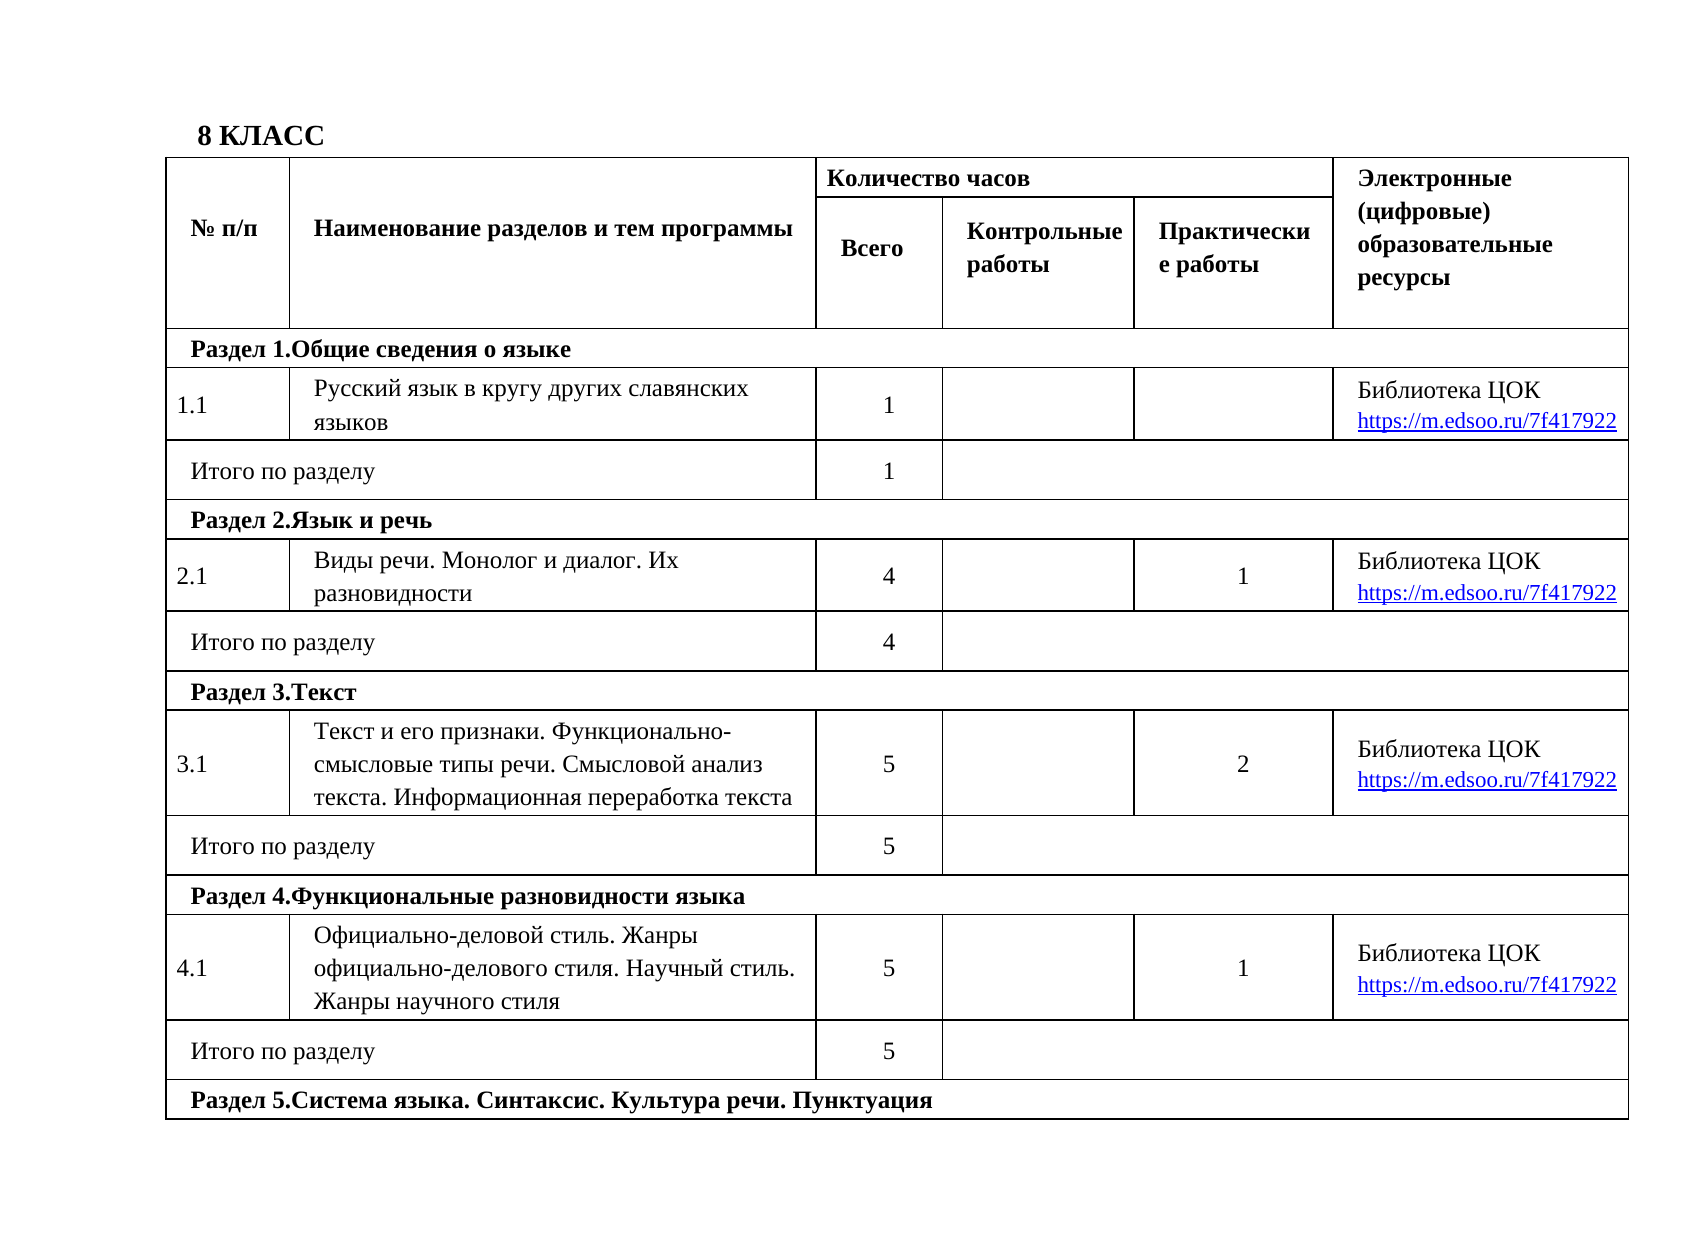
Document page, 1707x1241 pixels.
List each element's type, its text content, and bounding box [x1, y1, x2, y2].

table_cell Итого по разделу [167, 441, 815, 499]
table_cell Раздел 4.Функциональные разновидности языка [167, 876, 1628, 913]
table_cell Русский язык в кругу других славянских языков [290, 368, 815, 439]
table_cell Итого по разделу [167, 1021, 815, 1078]
table_cell 5 [817, 915, 942, 1019]
table_header № п/п [167, 158, 289, 327]
table_cell Виды речи. Монолог и диалог. Их разновидности [290, 540, 815, 610]
table_header Количество часов [817, 158, 1332, 196]
table_cell 1 [817, 368, 942, 439]
table_cell Официально-деловой стиль. Жанры официально-делового стиля. Научный стиль. Жанры научного стиля [290, 915, 815, 1019]
table_cell Библиотека ЦОК https://m.edsoo.ru/7f417922 [1334, 368, 1628, 439]
table_cell Итого по разделу [167, 816, 815, 874]
table_cell 1 [1135, 915, 1332, 1019]
table_cell Итого по разделу [167, 612, 815, 670]
table_cell [943, 915, 1133, 1019]
table_cell 3.1 [167, 711, 289, 815]
table_cell 2 [1135, 711, 1332, 815]
table_cell Раздел 3.Текст [167, 672, 1628, 709]
table_cell [943, 441, 1628, 499]
table_cell 5 [817, 711, 942, 815]
table_cell Текст и его признаки. Функционально-смысловые типы речи. Смысловой анализ текста. Информационная переработка текста [290, 711, 815, 815]
table_cell Контрольные работы [943, 198, 1133, 327]
text 8 КЛАСС [190, 118, 1618, 152]
table_cell [943, 1021, 1628, 1078]
table_cell 1.1 [167, 368, 289, 439]
table_cell [943, 711, 1133, 815]
table_cell 5 [817, 1021, 942, 1078]
table_cell 4 [817, 540, 942, 610]
table_cell [943, 368, 1133, 439]
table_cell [1334, 915, 1628, 1019]
table_cell [943, 540, 1133, 610]
table_cell 1 [1135, 540, 1332, 610]
table_cell 2.1 [167, 540, 289, 610]
table_cell [943, 816, 1628, 874]
table_cell 1 [817, 441, 942, 499]
table_cell Библиотека ЦОК https://m.edsoo.ru/7f417922 [1334, 540, 1628, 610]
table_cell Раздел 5.Система языка. Синтаксис. Культура речи. Пунктуация [167, 1080, 1628, 1118]
table_cell Практические работы [1135, 198, 1332, 327]
table_header Электронные (цифровые) образовательные ресурсы [1334, 158, 1628, 327]
table_cell [943, 612, 1628, 670]
table_cell Всего [817, 198, 942, 327]
table_cell 4 [817, 612, 942, 670]
table_cell [1135, 368, 1332, 439]
table_cell 4.1 [167, 915, 289, 1019]
table_cell 5 [817, 816, 942, 874]
table_cell Раздел 2.Язык и речь [167, 500, 1628, 538]
table_cell Раздел 1.Общие сведения о языке [167, 329, 1628, 367]
table_cell Библиотека ЦОК https://m.edsoo.ru/7f417922 [1334, 711, 1628, 815]
table_header Наименование разделов и тем программы [290, 158, 815, 327]
